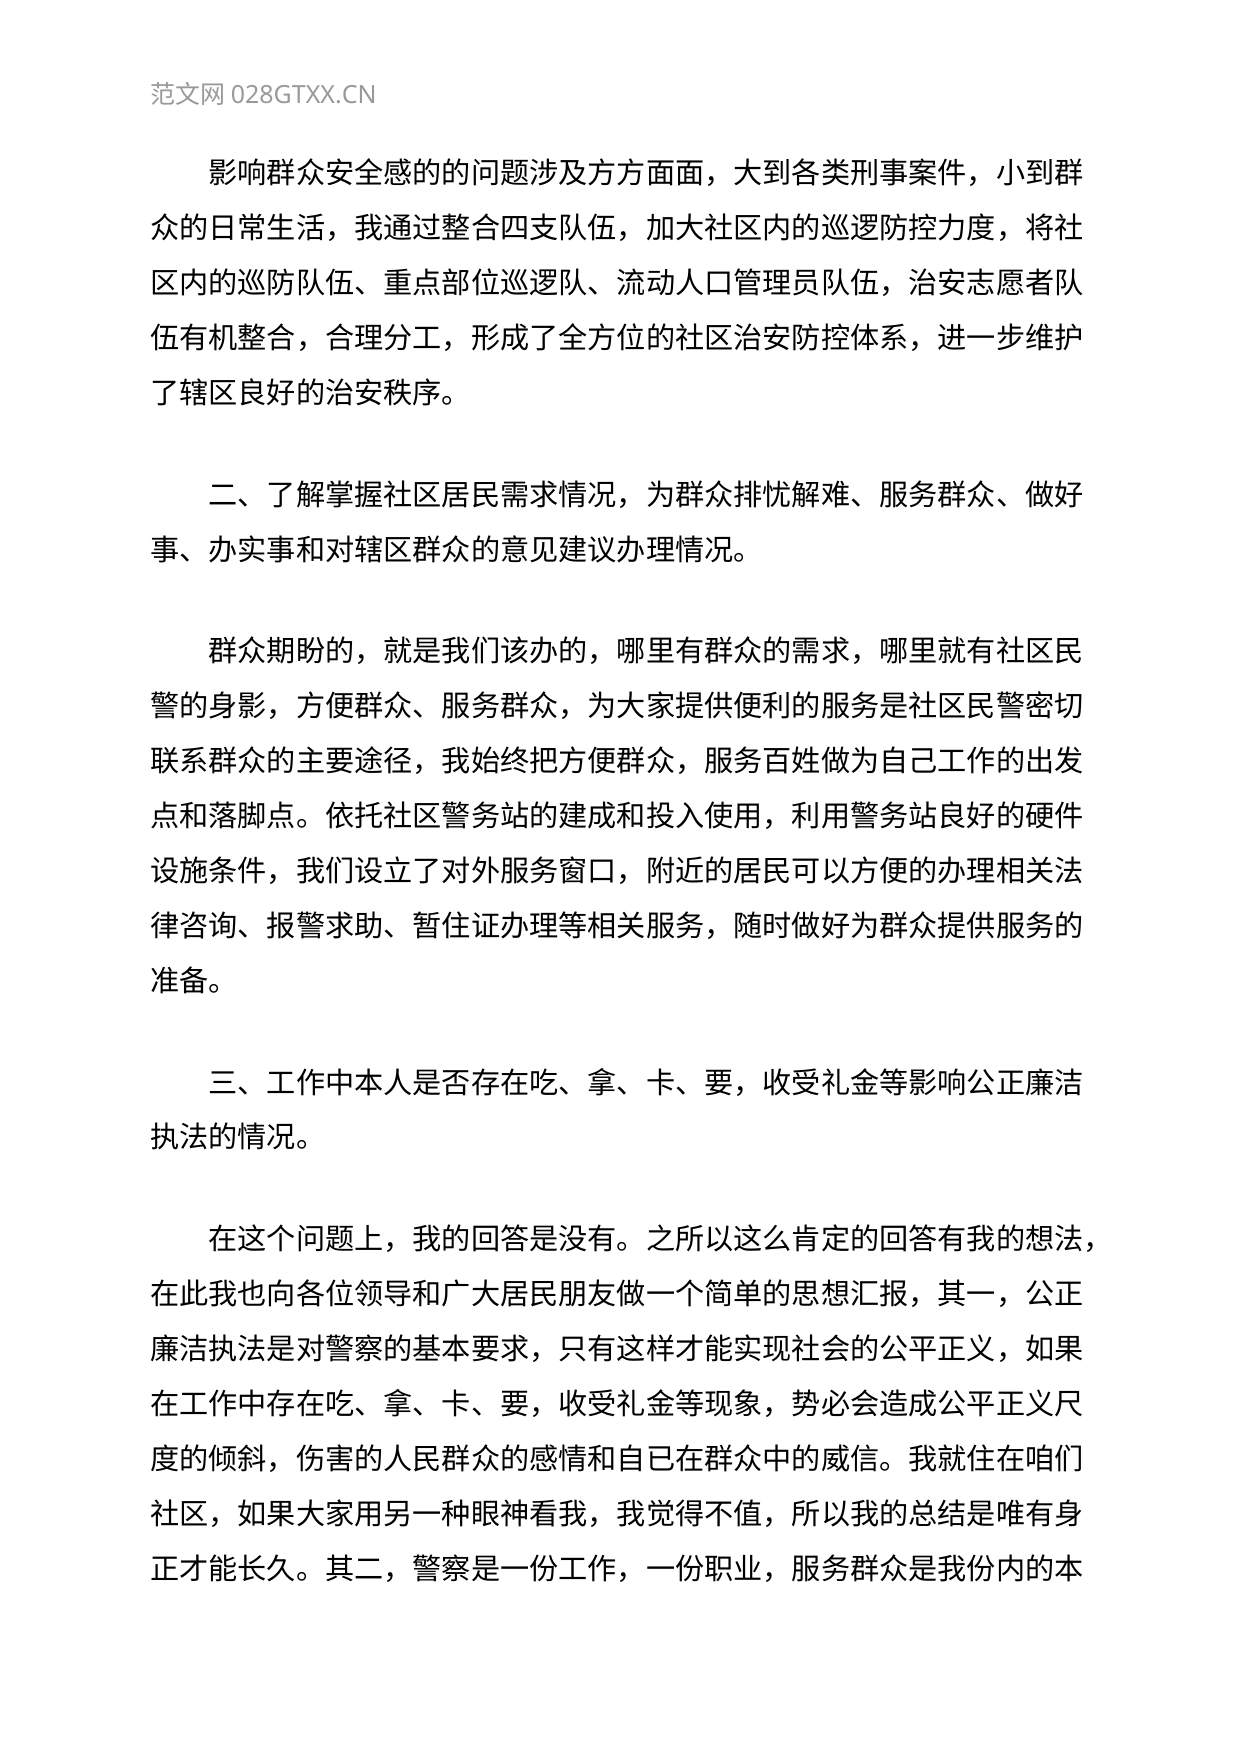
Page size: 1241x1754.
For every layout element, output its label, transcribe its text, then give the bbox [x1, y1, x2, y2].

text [150, 1216, 1090, 1587]
text 群众期盼的，就是我们该办的，哪里有群众的需求，哪里就有社区民警的身影，方便群众、服务群众，为大家提供便利的服务是社区民警密切联系群众的主要途径，我始终把方便群众，服务百姓做为自己工作的出发点和落脚点。依托社区警务站的建成和投入使用，利用警务站良好的硬件设施条件，我们设立了对外服务窗口，附近的居民可以方便的办理相关法律咨询、报警求助、暂住证办理等相关服务，随时做好为群众提供服务的准备。 [150, 628, 1090, 1000]
text 影响群众安全感的的问题涉及方方面面，大到各类刑事案件，小到群众的日常生活，我通过整合四支队伍，加大社区内的巡逻防控力度，将社区内的巡防队伍、重点部位巡逻队、流动人口管理员队伍，治安志愿者队伍有机整合，合理分工，形成了全方位的社区治安防控体系，进一步维护了辖区良好的治安秩序。 [150, 150, 1090, 412]
text 二、了解掌握社区居民需求情况，为群众排忧解难、服务群众、做好事、办实事和对辖区群众的意见建议办理情况。 [150, 471, 1090, 568]
text 三、工作中本人是否存在吃、拿、卡、要，收受礼金等影响公正廉洁执法的情况。 [150, 1059, 1090, 1156]
